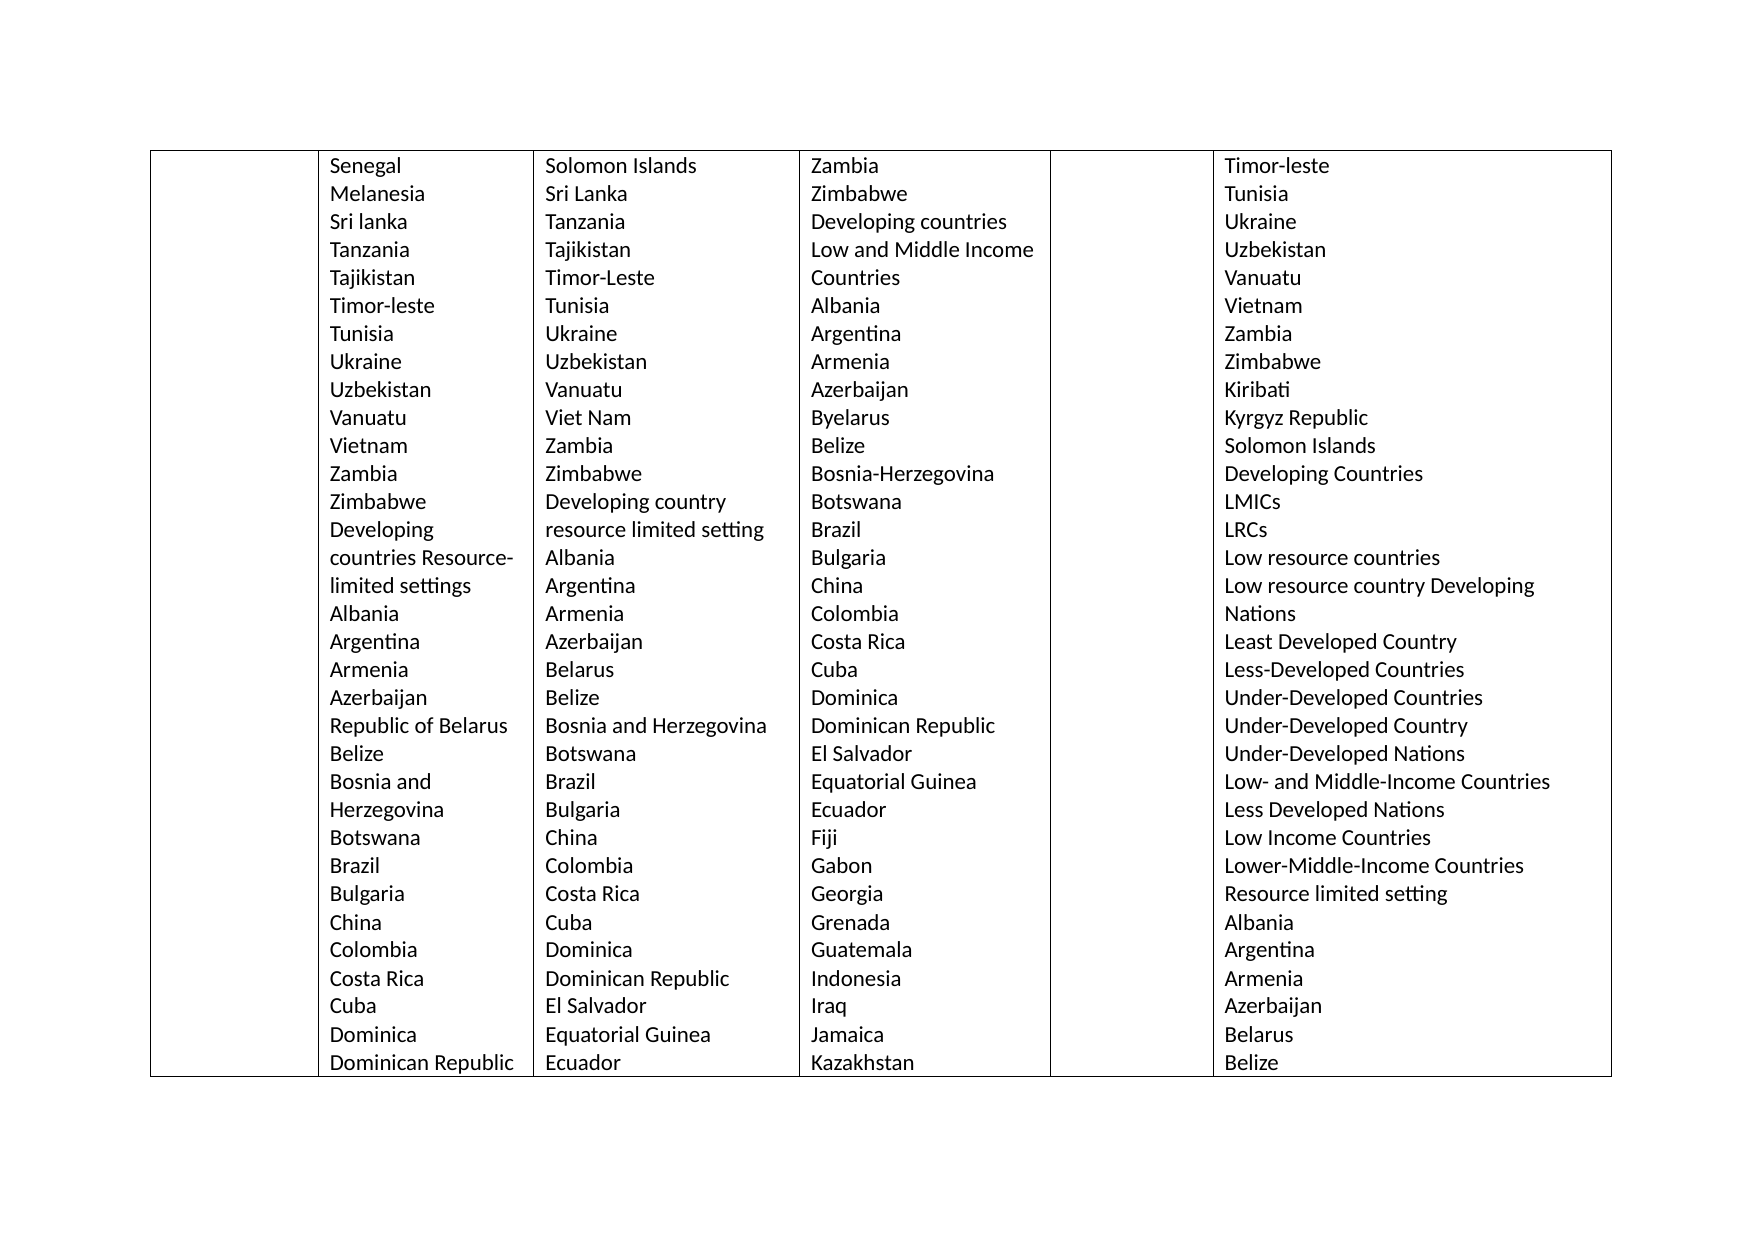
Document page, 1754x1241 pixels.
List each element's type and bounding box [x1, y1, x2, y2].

table_cell [1051, 151, 1213, 1076]
table_cell [151, 151, 318, 1076]
table_cell [1214, 151, 1611, 1076]
table_cell [800, 151, 1050, 1076]
table_cell [319, 151, 533, 1076]
table_cell [534, 151, 799, 1076]
